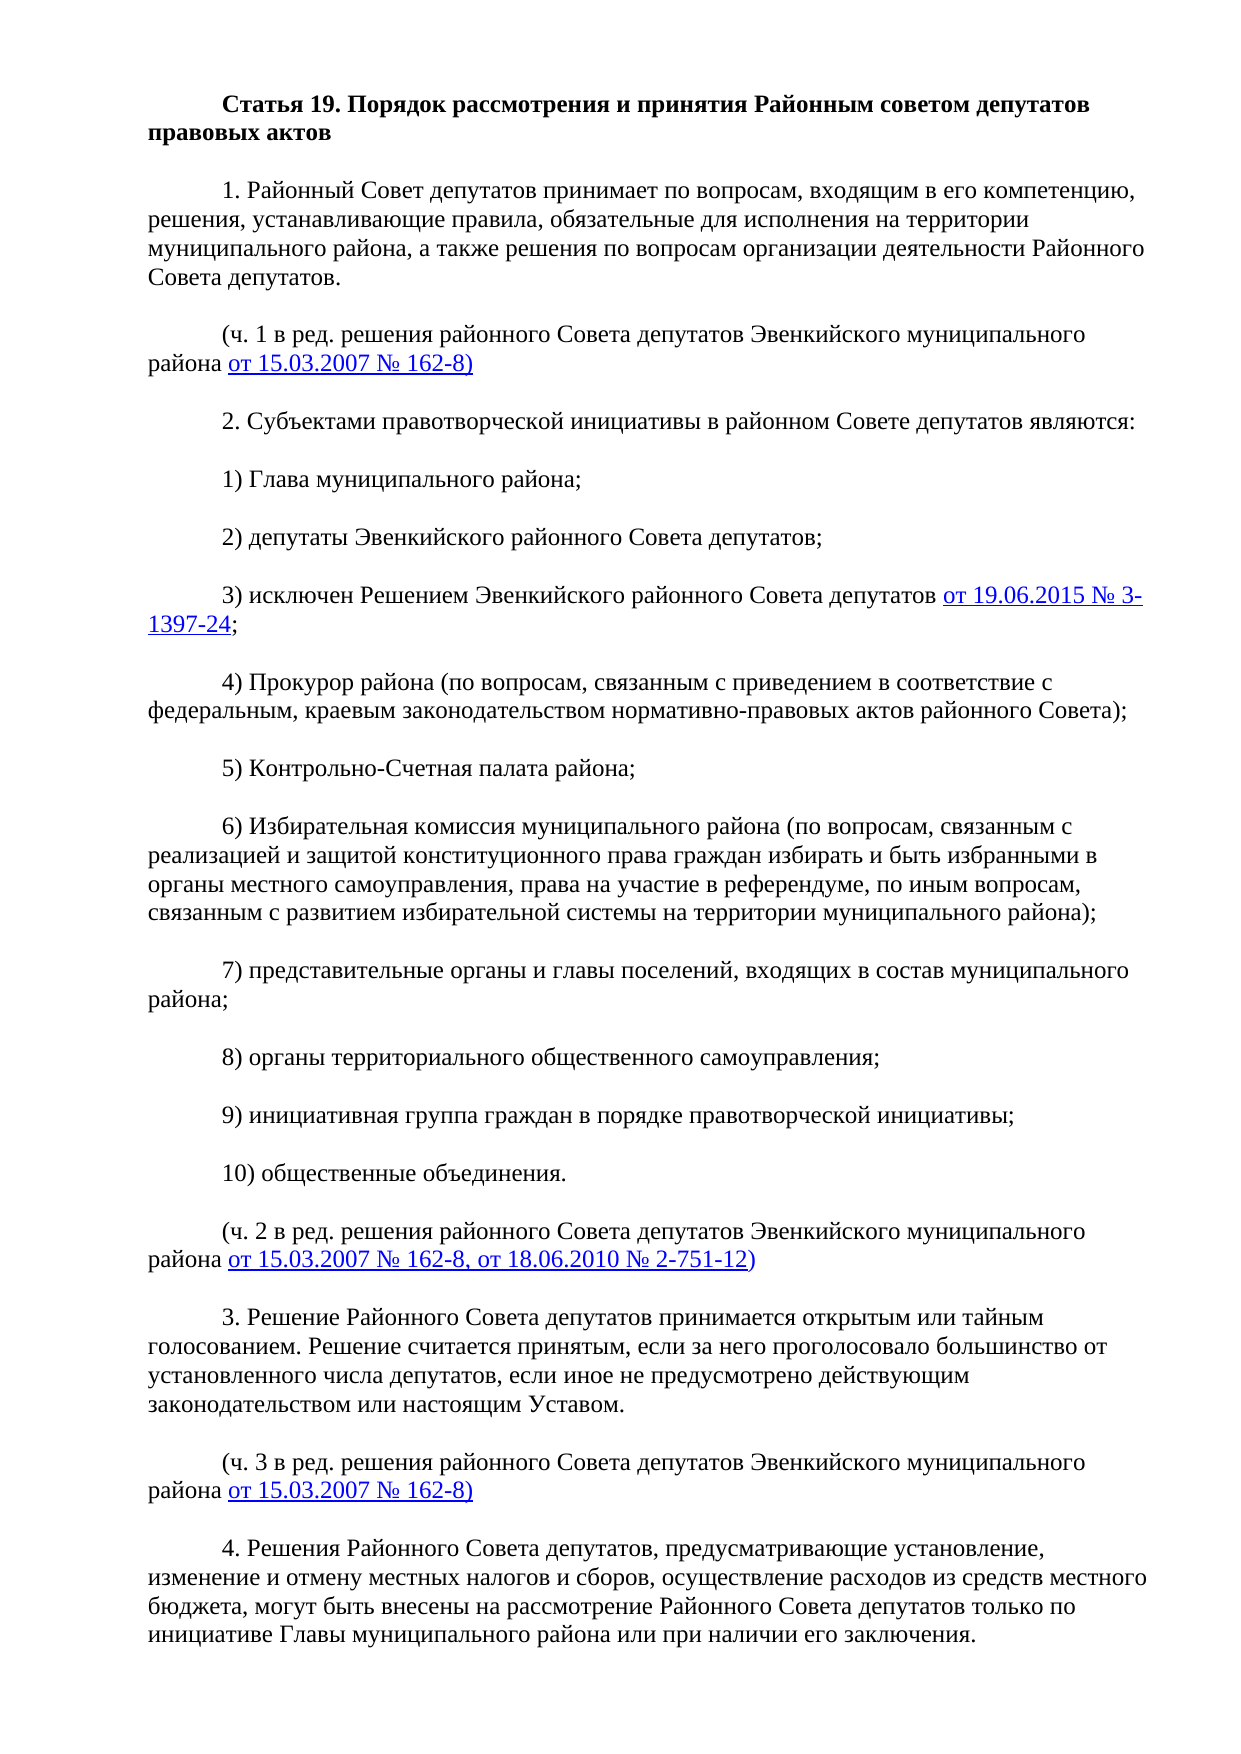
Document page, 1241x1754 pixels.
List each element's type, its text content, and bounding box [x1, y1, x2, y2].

text 9) инициативная группа граждан в порядке правотворческой инициативы; [148, 1100, 1152, 1129]
text 6) Избирательная комиссия муниципального района (по вопросам, связанным с реализацией и защитой конституционного права граждан избирать и быть избранными в органы местного самоуправления, права на участие в референдуме, по иным вопросам, связанным с развитием избирательной системы на территории муниципального района); [148, 811, 1152, 926]
text 2. Субъектами правотворческой инициативы в районном Совете депутатов являются: [148, 406, 1152, 435]
text 7) представительные органы и главы поселений, входящих в состав муниципального района; [148, 955, 1152, 1013]
text 2) депутаты Эвенкийского районного Совета депутатов; [148, 522, 1152, 551]
text (ч. 1 в ред. решения районного Совета депутатов Эвенкийского муниципального района от 15.03.2007 № 162-8) [148, 319, 1152, 377]
text 4. Решения Районного Совета депутатов, предусматривающие установление, изменение и отмену местных налогов и сборов, осуществление расходов из средств местного бюджета, могут быть внесены на рассмотрение Районного Совета депутатов только по инициативе Главы муниципального района или при наличии его заключения. [148, 1533, 1152, 1648]
text 10) общественные объединения. [148, 1158, 1152, 1187]
text 1) Глава муниципального района; [148, 464, 1152, 493]
text (ч. 3 в ред. решения районного Совета депутатов Эвенкийского муниципального района от 15.03.2007 № 162-8) [148, 1447, 1152, 1504]
text (ч. 2 в ред. решения районного Совета депутатов Эвенкийского муниципального района от 15.03.2007 № 162-8, от 18.06.2010 № 2-751-12) [148, 1216, 1152, 1273]
text 3. Решение Районного Совета депутатов принимается открытым или тайным голосованием. Решение считается принятым, если за него проголосовало большинство от установленного числа депутатов, если иное не предусмотрено действующим законодательством или настоящим Уставом. [148, 1302, 1152, 1417]
text 1. Районный Совет депутатов принимает по вопросам, входящим в его компетенцию, решения, устанавливающие правила, обязательные для исполнения на территории муниципального района, а также решения по вопросам организации деятельности Районного Совета депутатов. [148, 175, 1152, 290]
text Статья 19. Порядок рассмотрения и принятия Районным советом депутатов правовых актов [148, 89, 1152, 146]
text 4) Прокурор района (по вопросам, связанным с приведением в соответствие с федеральным, краевым законодательством нормативно-правовых актов районного Совета); [148, 667, 1152, 724]
text 3) исключен Решением Эвенкийского районного Совета депутатов от 19.06.2015 № 3-1397-24; [148, 580, 1152, 637]
text 5) Контрольно-Счетная палата района; [148, 753, 1152, 782]
text 8) органы территориального общественного самоуправления; [148, 1042, 1152, 1071]
